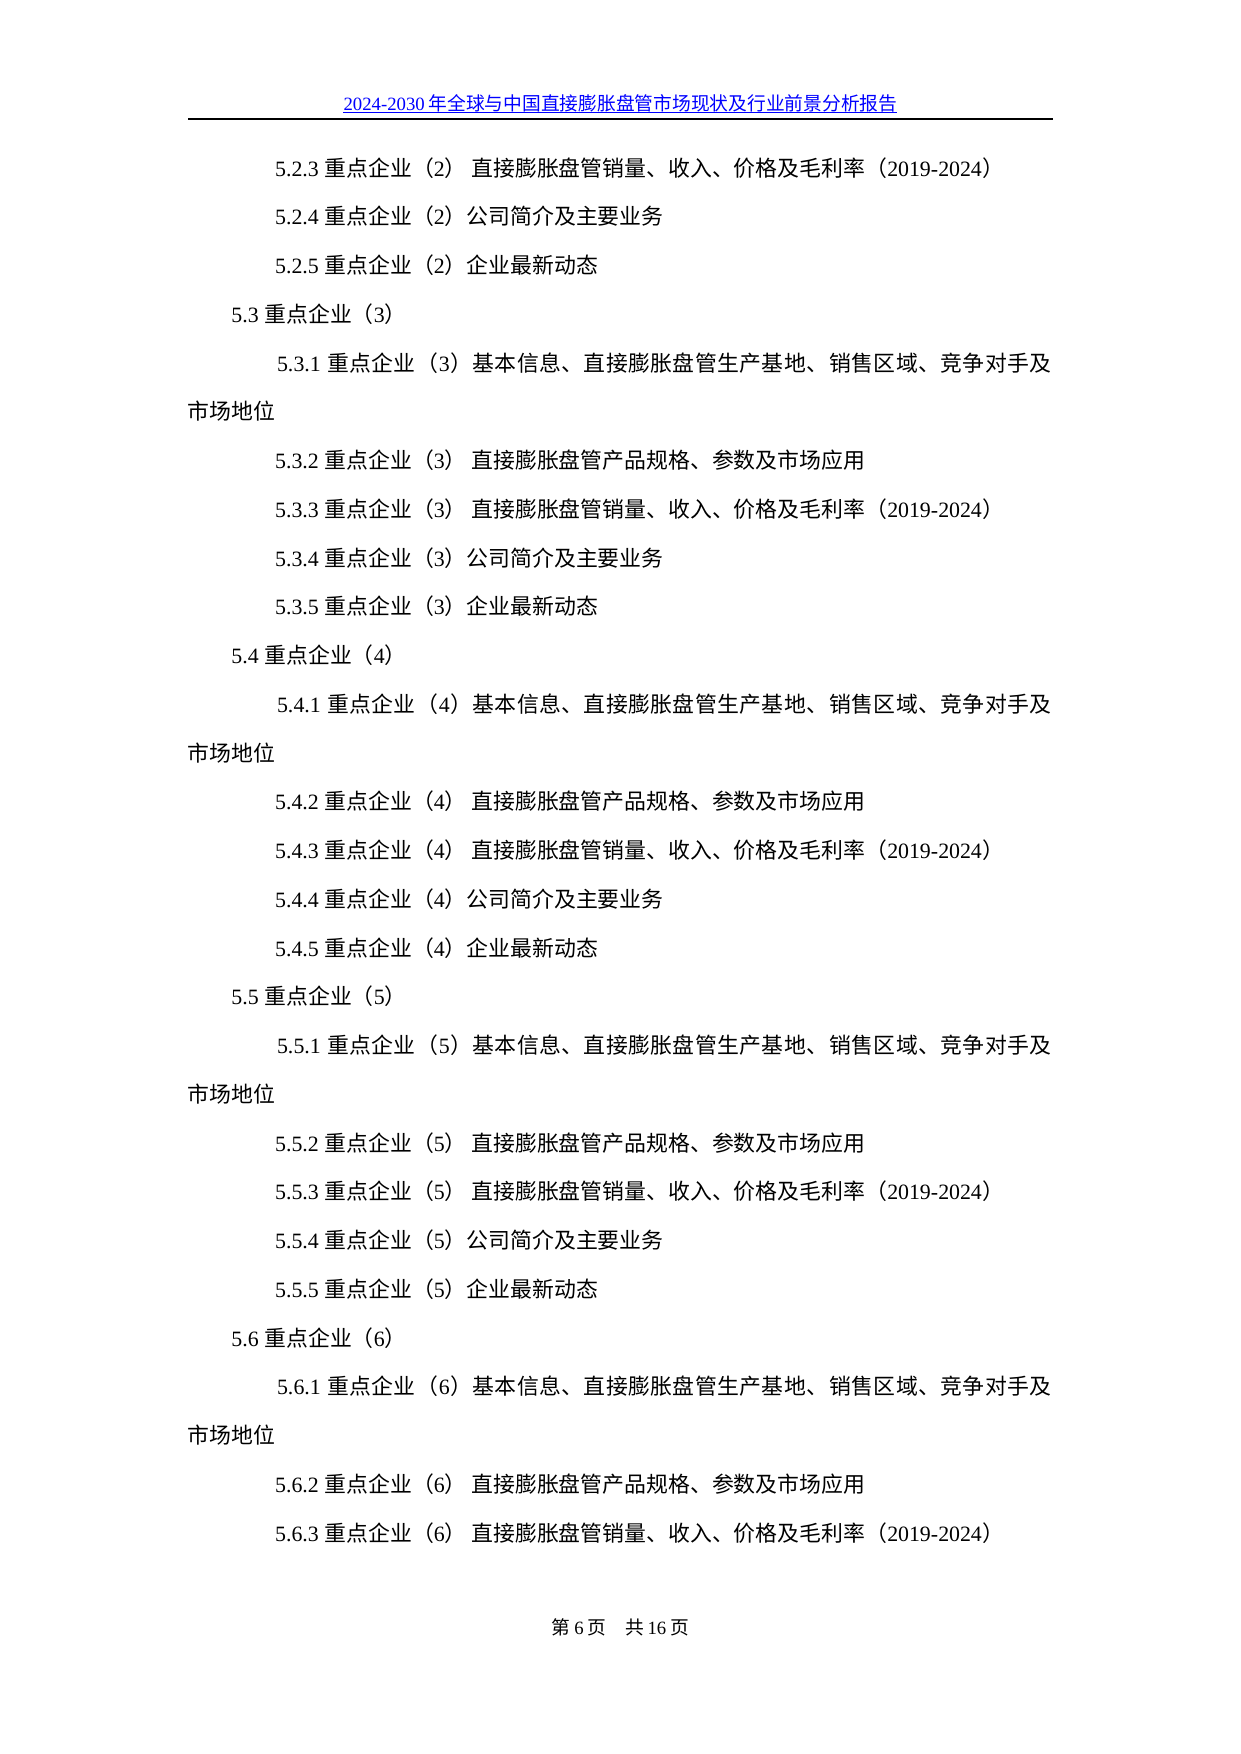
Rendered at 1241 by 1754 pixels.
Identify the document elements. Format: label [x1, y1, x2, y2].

text [187, 150, 1053, 1548]
